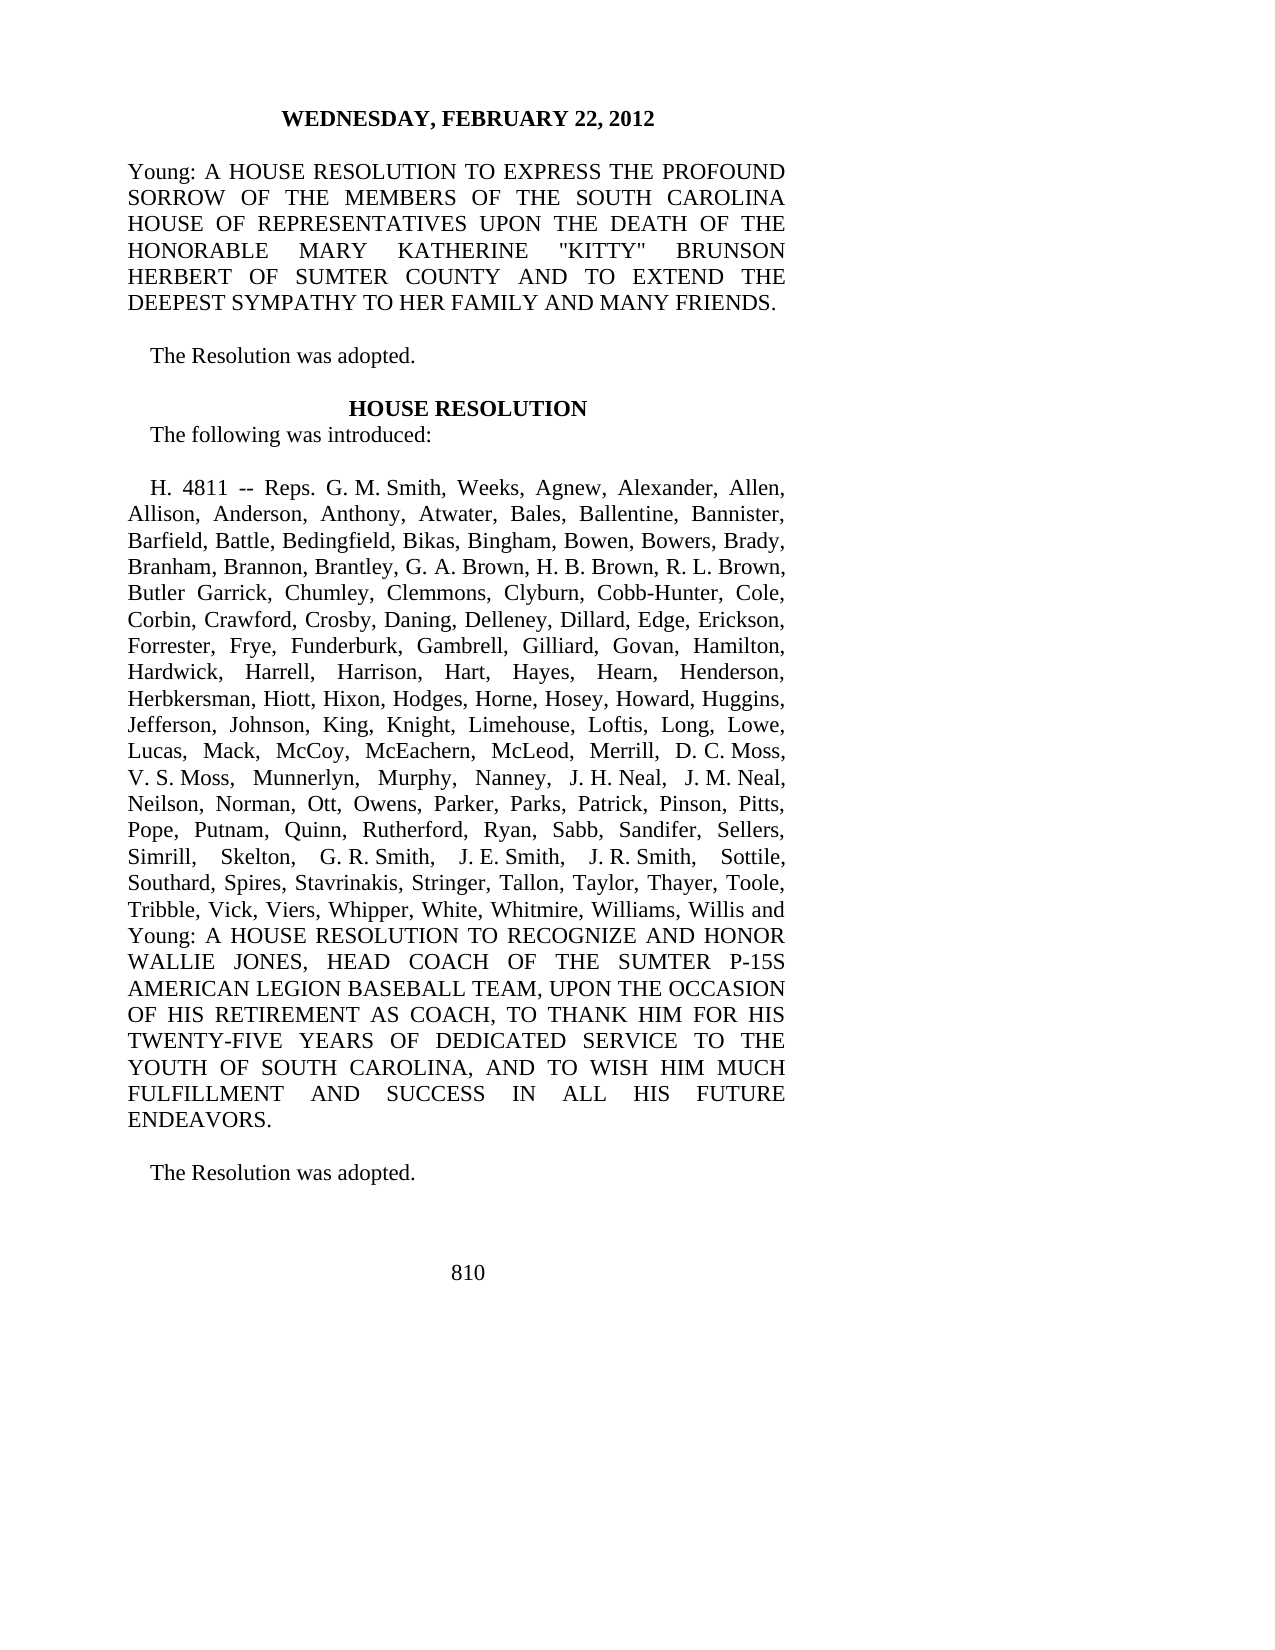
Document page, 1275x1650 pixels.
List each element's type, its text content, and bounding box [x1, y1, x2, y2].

text HOUSE RESOLUTION [127, 395, 786, 421]
text H. 4811 -- Reps. G. M. Smith, Weeks, Agnew, Alexander, Allen, Allison, Anderson, Anthony, Atwater, Bales, Ballentine, Bannister, Barfield, Battle, Bedingfield, Bikas, Bingham, Bowen, Bowers, Brady, Branham, Brannon, Brantley, G. A. Brown, H. B. Brown, R. L. Brown, Butler Garrick, Chumley, Clemmons, Clyburn, Cobb-Hunter, Cole, Corbin, Crawford, Crosby, Daning, Delleney, Dillard, Edge, Erickson, Forrester, Frye, Funderburk, Gambrell, Gilliard, Govan, Hamilton, Hardwick, Harrell, Harrison, Hart, Hayes, Hearn, Henderson, Herbkersman, Hiott, Hixon, Hodges, Horne, Hosey, Howard, Huggins, Jefferson, Johnson, King, Knight, Limehouse, Loftis, Long, Lowe, Lucas, Mack, McCoy, McEachern, McLeod, Merrill, D. C. Moss, V. S. Moss, Munnerlyn, Murphy, Nanney, J. H. Neal, J. M. Neal, Neilson, Norman, Ott, Owens, Parker, Parks, Patrick, Pinson, Pitts, Pope, Putnam, Quinn, Rutherford, Ryan, Sabb, Sandifer, Sellers, Simrill, Skelton, G. R. Smith, J. E. Smith, J. R. Smith, Sottile, Southard, Spires, Stavrinakis, Stringer, Tallon, Taylor, Thayer, Toole, Tribble, Vick, Viers, Whipper, White, Whitmire, Williams, Willis and Young: A HOUSE RESOLUTION TO RECOGNIZE AND HONOR WALLIE JONES, HEAD COACH OF THE SUMTER P-15S AMERICAN LEGION BASEBALL TEAM, UPON THE OCCASION OF HIS RETIREMENT AS COACH, TO THANK HIM FOR HIS TWENTY-FIVE YEARS OF DEDICATED SERVICE TO THE YOUTH OF SOUTH CAROLINA, AND TO WISH HIM MUCH FULFILLMENT AND SUCCESS IN ALL HIS FUTURE ENDEAVORS. [127, 474, 786, 1133]
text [127, 158, 786, 316]
text The Resolution was adopted. [127, 342, 786, 368]
text The Resolution was adopted. [127, 1159, 786, 1186]
text The following was introduced: [127, 421, 786, 448]
